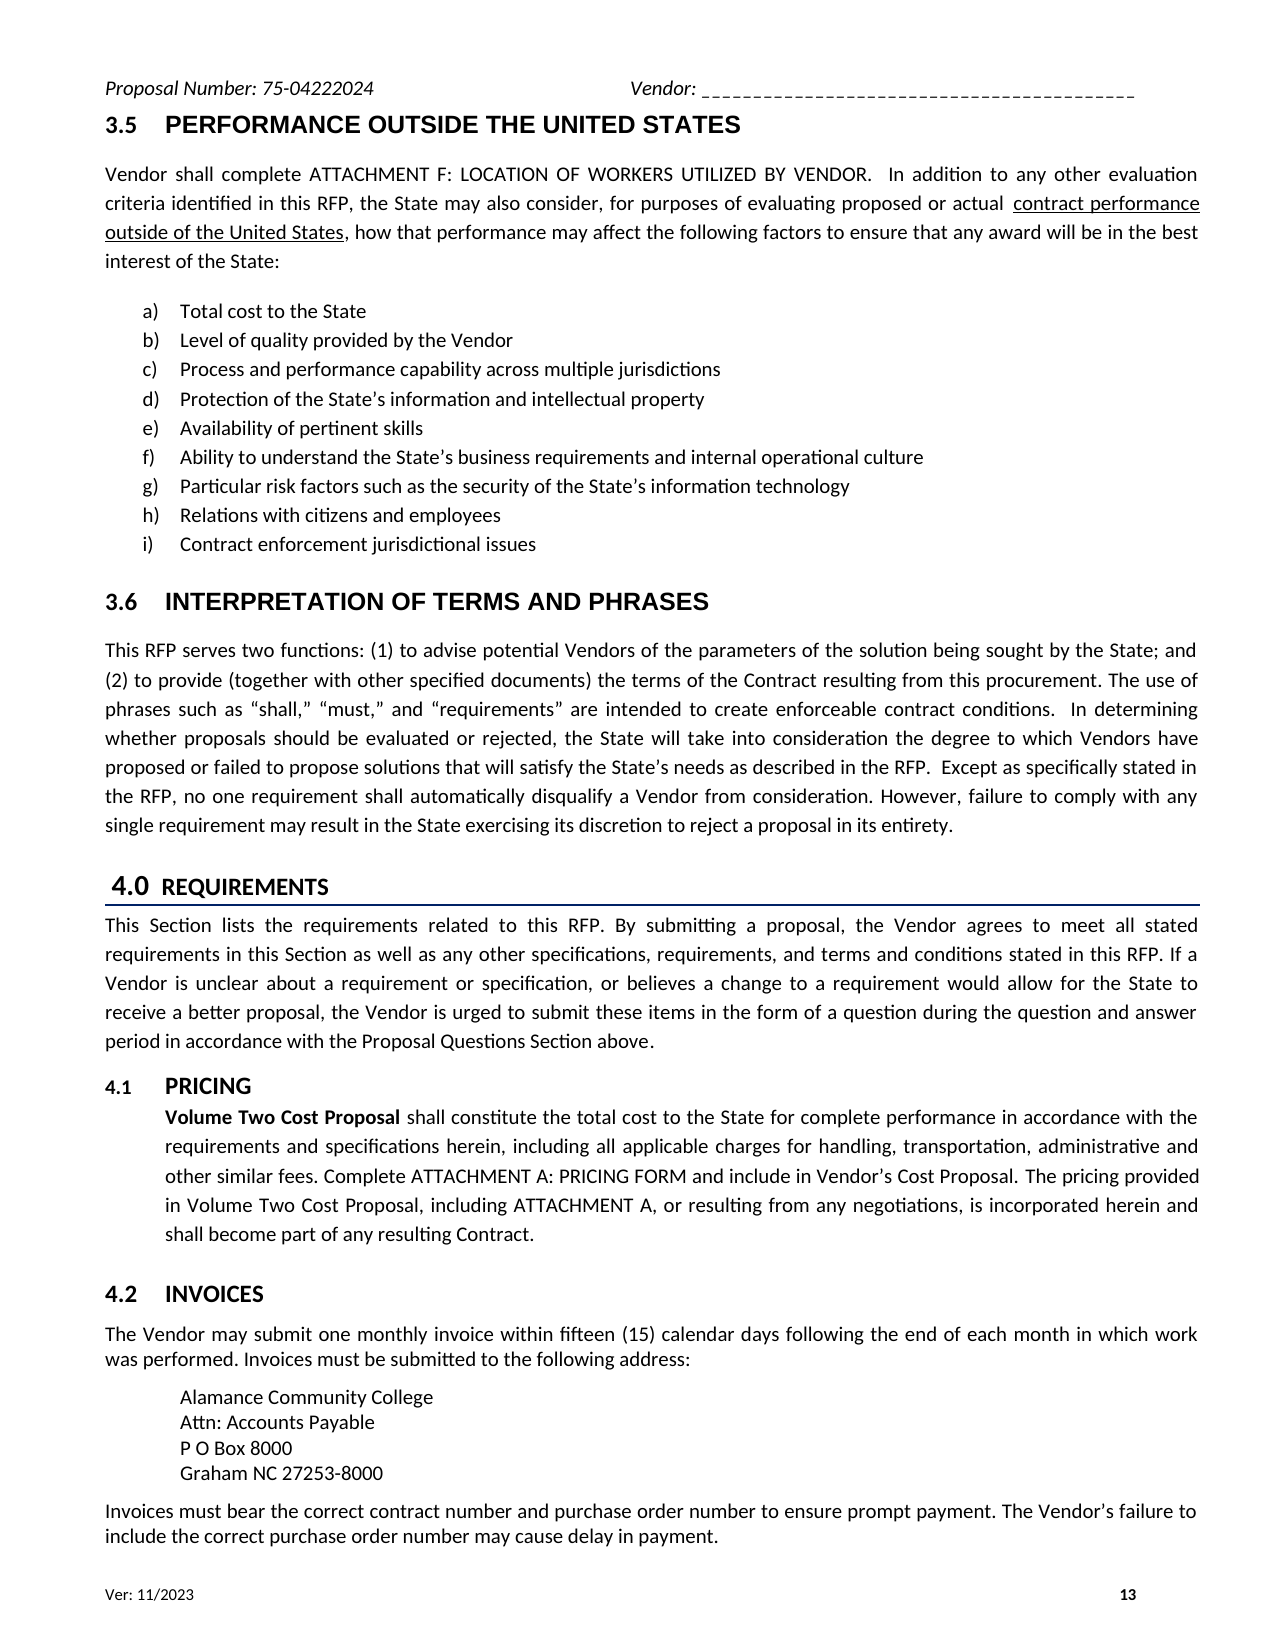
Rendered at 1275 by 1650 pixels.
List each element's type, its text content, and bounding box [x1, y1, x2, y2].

list Contract enforcement jurisdictional issues [142, 532, 1185, 557]
list INVOICES [105, 1278, 1200, 1308]
list Ability to understand the State’s business requirements and internal operational culture [142, 444, 1185, 469]
text The Vendor may submit one monthly invoice within fifteen (15) calendar days following the end of each month in which work was performed. Invoices must be submitted to the following address: [105, 1321, 1200, 1372]
list Level of quality provided by the Vendor [142, 327, 1185, 353]
list Protection of the State’s information and intellectual property [142, 386, 1185, 411]
list Total cost to the State [142, 298, 1185, 324]
text Attn: Accounts Payable [180, 1409, 1200, 1435]
subtitle INTERPRETATION OF TERMS AND PHRASES [105, 586, 1200, 616]
text P O Box 8000 [180, 1435, 1200, 1460]
list Particular risk factors such as the security of the State’s information technology [142, 473, 1185, 499]
list PRICING Volume Two Cost Proposal shall constitute the total cost to the State for complete performance in accordance with the requirements and specifications herein, including all applicable charges for handling, transportation, administrative and other similar fees. Complete ATTACHMENT A: PRICING FORM and include in Vendor’s Cost Proposal. The pricing provided in Volume Two Cost Proposal, including ATTACHMENT A, or resulting from any negotiations, is incorporated herein and shall become part of any resulting Contract. [105, 1070, 1200, 1247]
subtitle PERFORMANCE OUTSIDE THE UNITED STATES [105, 109, 1200, 139]
text This Section lists the requirements related to this RFP. By submitting a proposal, the Vendor agrees to meet all stated requirements in this Section as well as any other specifications, requirements, and terms and conditions stated in this RFP. If a Vendor is unclear about a requirement or specification, or believes a change to a requirement would allow for the State to receive a better proposal, the Vendor is urged to submit these items in the form of a question during the question and answer period in accordance with the Proposal Questions Section above. [105, 912, 1200, 1054]
subtitle REQUIREMENTS [105, 867, 1200, 904]
text Alamance Community College [180, 1384, 1200, 1409]
text Graham NC 27253-8000 [180, 1460, 1200, 1486]
text Invoices must bear the correct contract number and purchase order number to ensure prompt payment. The Vendor’s failure to include the correct purchase order number may cause delay in payment. [105, 1498, 1200, 1549]
list Relations with citizens and employees [142, 502, 1185, 528]
text This RFP serves two functions: (1) to advise potential Vendors of the parameters of the solution being sought by the State; and (2) to provide (together with other specified documents) the terms of the Contract resulting from this procurement. The use of phrases such as “shall,” “must,” and “requirements” are intended to create enforceable contract conditions. In determining whether proposals should be evaluated or rejected, the State will take into consideration the degree to which Vendors have proposed or failed to propose solutions that will satisfy the State’s needs as described in the RFP. Except as specifically stated in the RFP, no one requirement shall automatically disqualify a Vendor from consideration. However, failure to comply with any single requirement may result in the State exercising its discretion to reject a proposal in its entirety. [105, 638, 1200, 838]
list Process and performance capability across multiple jurisdictions [142, 357, 1185, 382]
list Availability of pertinent skills [142, 415, 1185, 440]
text Vendor shall complete ATTACHMENT F: LOCATION OF WORKERS UTILIZED BY VENDOR. In addition to any other evaluation criteria identified in this RFP, the State may also consider, for purposes of evaluating proposed or actual contract performance outside of the United States, how that performance may affect the following factors to ensure that any award will be in the best interest of the State: [105, 161, 1200, 274]
